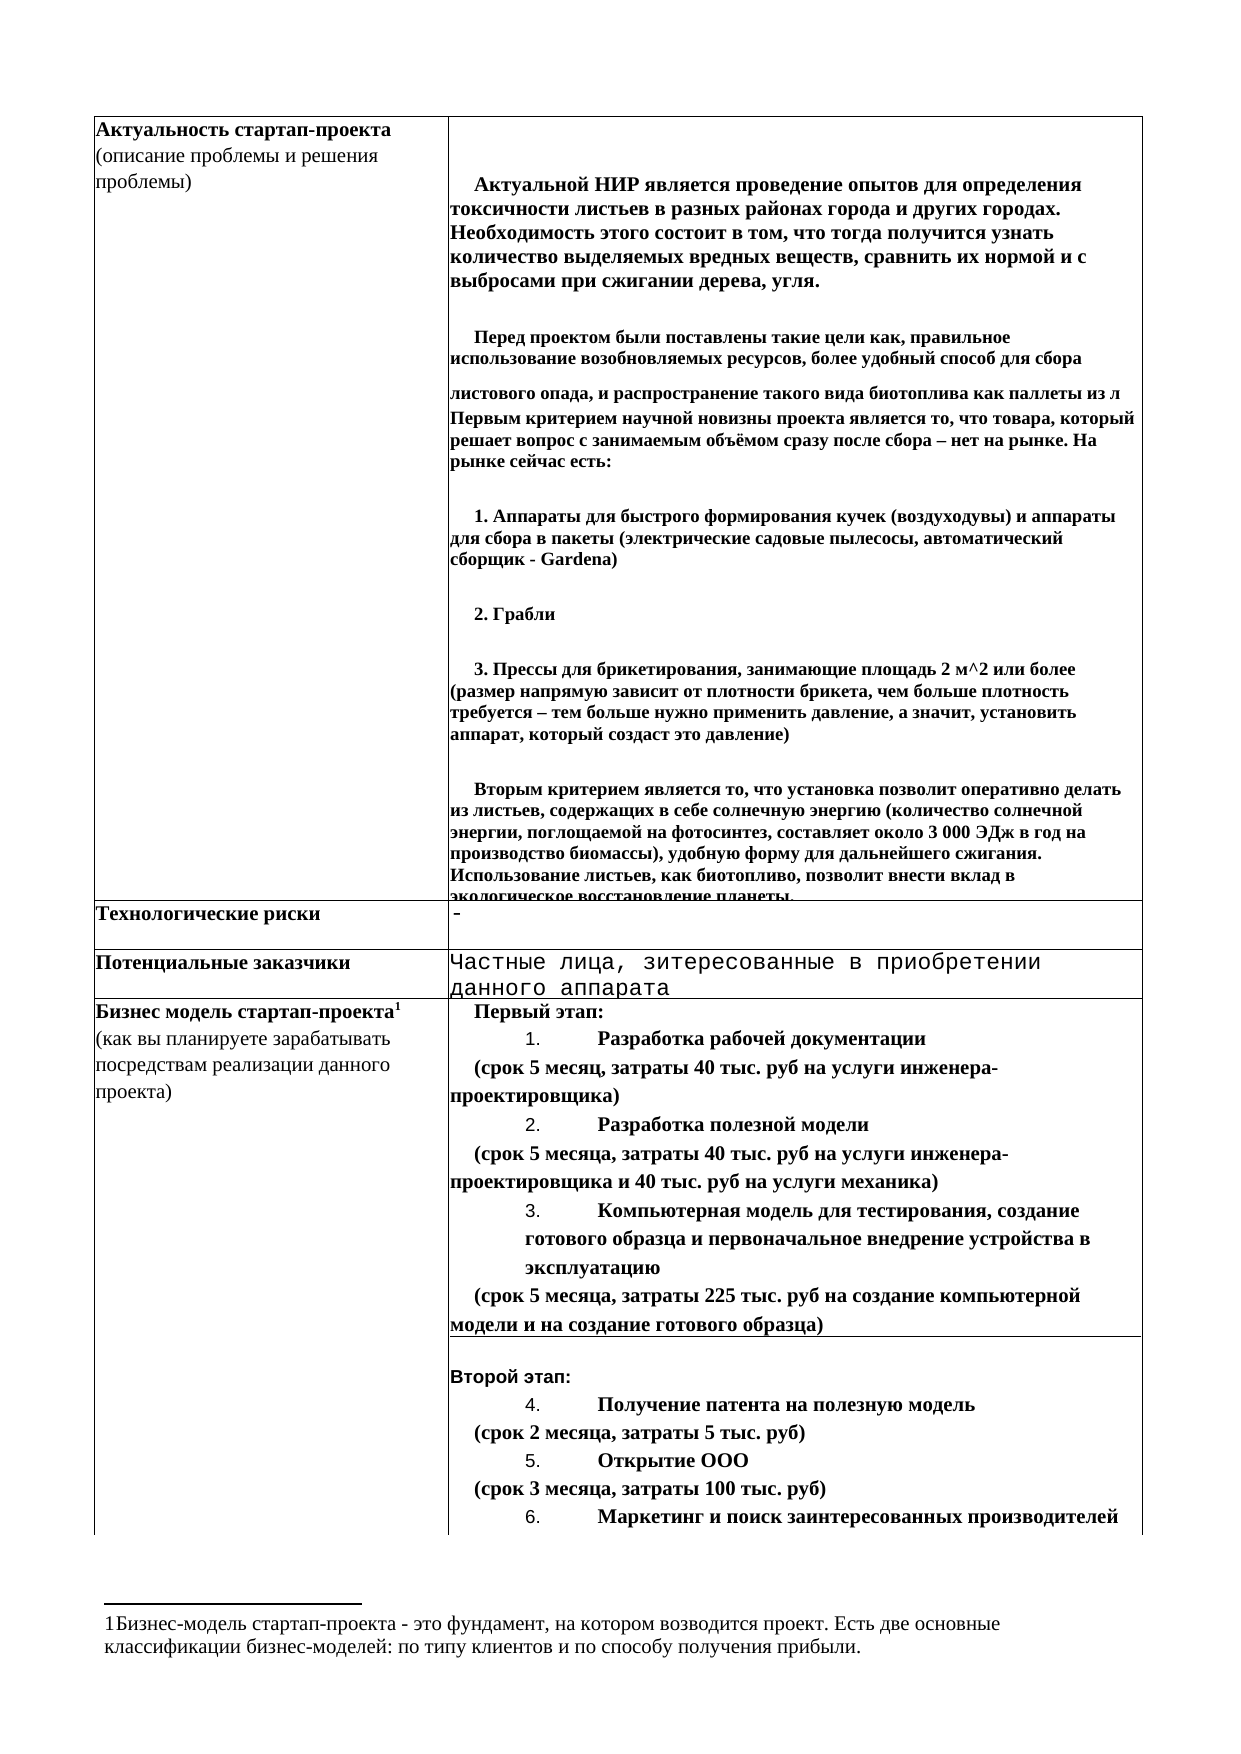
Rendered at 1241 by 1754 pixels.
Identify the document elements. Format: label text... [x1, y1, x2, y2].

table_cell Актуальность стартап-проекта (описание проблемы и решения проблемы) [95, 117, 448, 900]
table_cell - [449, 901, 1142, 949]
table_cell Бизнес модель стартап-проекта (как вы планируете зарабатывать посредствам реализации данного проекта) [95, 999, 448, 1535]
table_cell Актуальной НИР является проведение опытов для определения токсичности листьев в разных районах города и других городах. Необходимость этого состоит в том, что тогда получится узнать количество выделяемых вредных веществ, сравнить их нормой и с выбросами при сжигании дерева, угля. Перед проектом были поставлены такие цели как, правильное использование возобновляемых ресурсов, более удобный способ для сбора листового опада, и распространение такого вида биотоплива как паллеты из л Первым критерием научной новизны проекта является то, что товара, который решает вопрос с занимаемым объёмом сразу после сбора – нет на рынке. На рынке сейчас есть: 1. Аппараты для быстрого формирования кучек (воздуходувы) и аппараты для сбора в пакеты (электрические садовые пылесосы, автоматический сборщик - Gardena) 2. Грабли 3. Прессы для брикетирования, занимающие площадь 2 м^2 или более (размер напрямую зависит от плотности брикета, чем больше плотность требуется – тем больше нужно применить давление, а значит, установить аппарат, который создаст это давление) Вторым критерием является то, что установка позволит оперативно делать из листьев, содержащих в себе солнечную энергию (количество солнечной энергии, поглощаемой на фотосинтез, составляет около 3 000 ЭДж в год на производство биомассы), удобную форму для дальнейшего сжигания. Использование листьев, как биотопливо, позволит внести вклад в экологическое восстановление планеты. [449, 117, 1142, 900]
table_cell Потенциальные заказчики [95, 950, 448, 998]
table_cell Частные лица, зитересованные в приобретении данного аппарата [449, 950, 1142, 998]
table_cell Технологические риски [95, 901, 448, 949]
